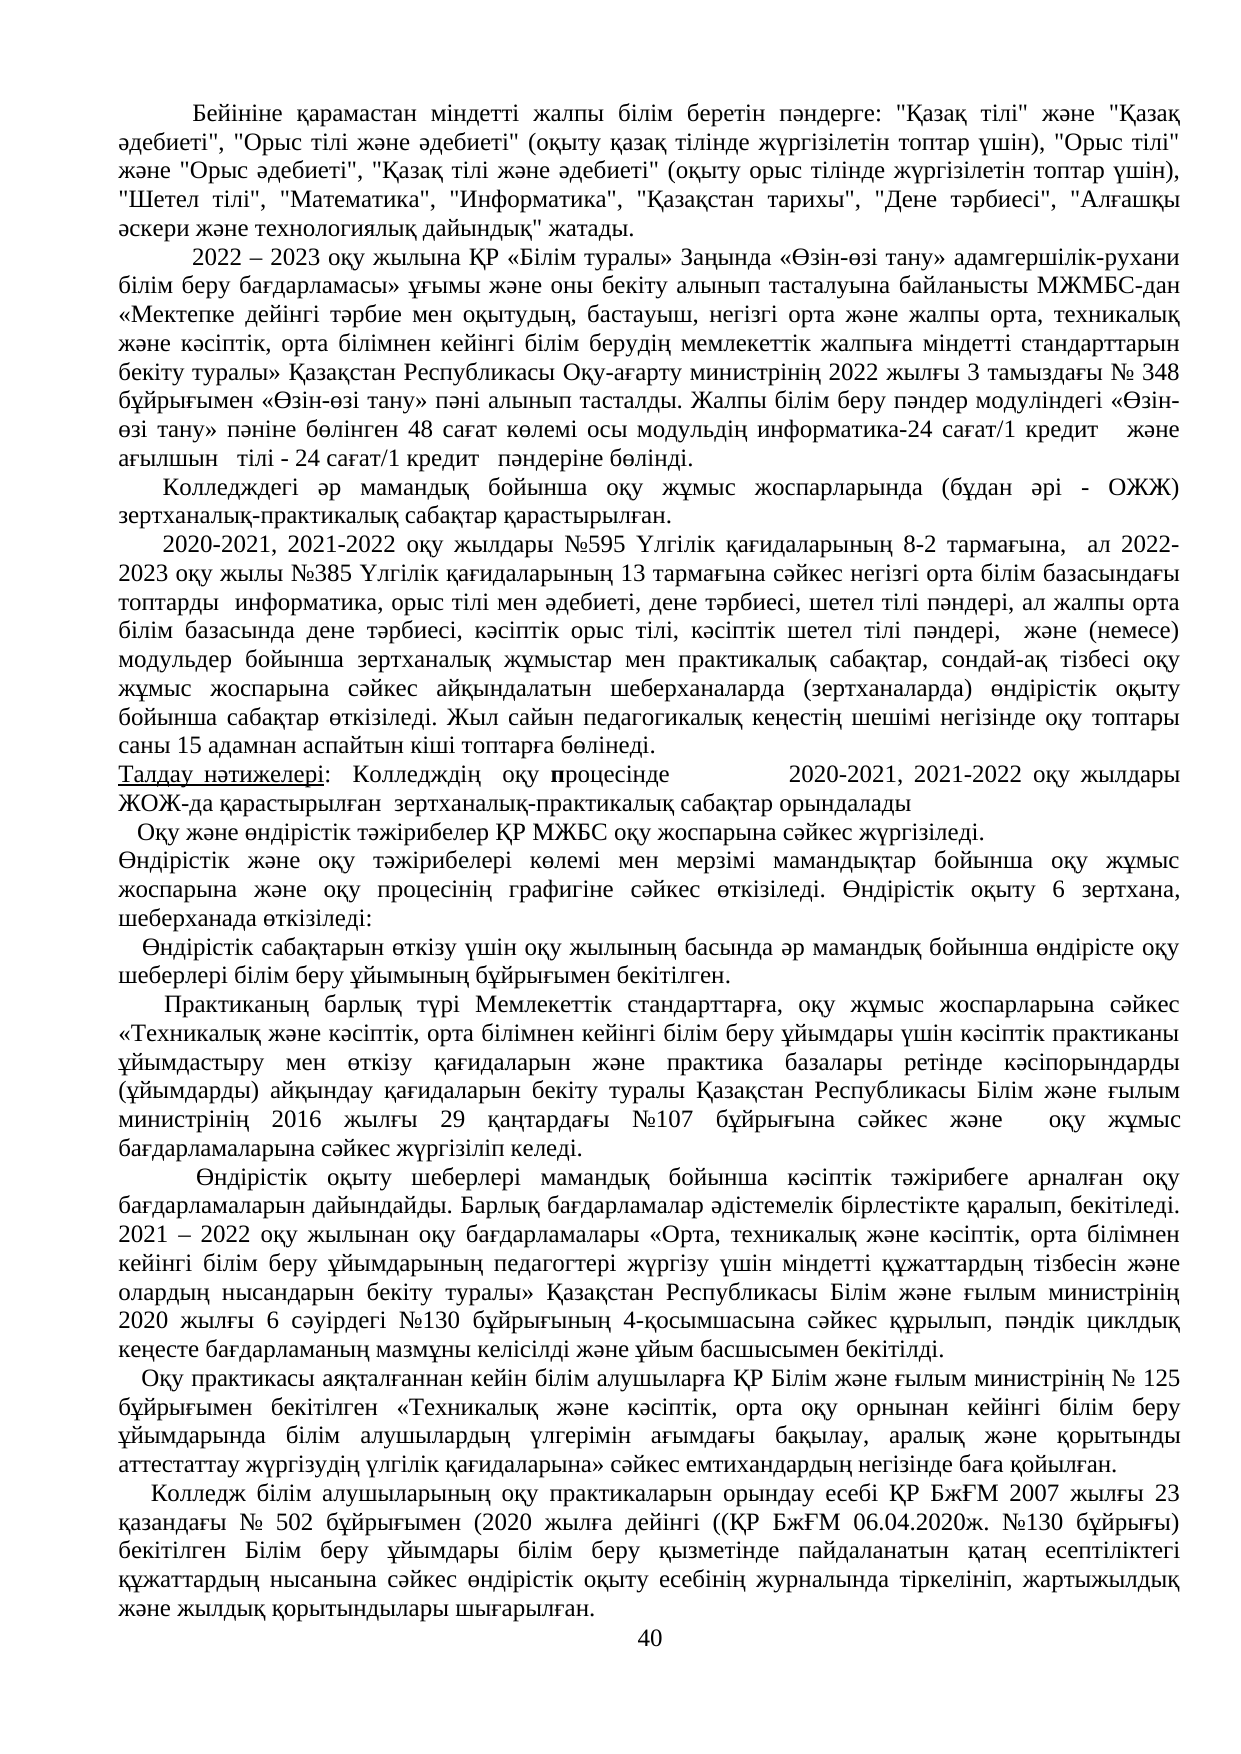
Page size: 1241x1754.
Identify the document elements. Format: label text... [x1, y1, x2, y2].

text Колледждегі әр мамандық бойынша оқу жұмыс жоспарларында (бұдан әрі - ОЖЖ) зертханалық-практикалық сабақтар қарастырылған. [118, 472, 1181, 529]
text Колледж білім алушыларының оқу практикаларын орындау есебі ҚР БжҒМ 2007 жылғы 23 қазандағы № 502 бұйрығымен (2020 жылға дейінгі ((ҚР БжҒМ 06.04.2020ж. №130 бұйрығы) бекітілген Білім беру ұйымдары білім беру қызметінде пайдаланатын қатаң есептіліктегі құжаттардың нысанына сәйкес өндірістік оқыту есебінің журналында тіркелініп, жартыжылдық және жылдық қорытындылары шығарылған. [118, 1478, 1181, 1622]
text 2022 – 2023 оқу жылына ҚР «Білім туралы» Заңында «Өзін-өзі тану» адамгершілік-рухани білім беру бағдарламасы» ұғымы және оны бекіту алынып тасталуына байланысты МЖМБС-дан «Мектепке дейінгі тәрбие мен оқытудың, бастауыш, негізгі орта және жалпы орта, техникалық және кәсіптік, орта білімнен кейінгі білім берудің мемлекеттік жалпыға міндетті стандарттарын бекіту туралы» Қазақстан Республикасы Оқу-ағарту министрінің 2022 жылғы 3 тамыздағы № 348 бұйрығымен «Өзін-өзі тану» пәні алынып тасталды. Жалпы білім беру пәндер модуліндегі «Өзін-өзі тану» пәніне бөлінген 48 сағат көлемі осы модульдің информатика-24 сағат/1 кредит және ағылшын тілі - 24 сағат/1 кредит пәндеріне бөлінді. [118, 242, 1181, 472]
text Өндірістік оқыту шеберлері мамандық бойынша кәсіптік тәжірибеге арналған оқу бағдарламаларын дайындайды. Барлық бағдарламалар әдістемелік бірлестікте қаралып, бекітіледі. 2021 – 2022 оқу жылынан оқу бағдарламалары «Орта, техникалық және кәсіптік, орта білімнен кейінгі білім беру ұйымдарының педагогтері жүргізу үшін міндетті құжаттардың тізбесін және олардың нысандарын бекіту туралы» Қазақстан Республикасы Білім және ғылым министрінің 2020 жылғы 6 сәуірдегі №130 бұйрығының 4-қосымшасына сәйкес құрылып, пәндік циклдық кеңесте бағдарламаның мазмұны келісілді және ұйым басшысымен бекітілді. [118, 1162, 1181, 1363]
text Өндірістік және оқу тәжірибелері көлемі мен мерзімі мамандықтар бойынша оқу жұмыс жоспарына және оқу процесінің графигіне сәйкес өткізіледі. Өндірістік оқыту 6 зертхана, шеберханада өткізіледі: [118, 845, 1181, 932]
text Талдау нәтижелері: Колледждің оқу процесінде 2020-2021, 2021-2022 оқу жылдары ЖОЖ-да қарастырылған зертханалық-практикалық сабақтар орындалады [118, 759, 1181, 817]
text Оқу және өндірістік тәжірибелер ҚР МЖБС оқу жоспарына сәйкес жүргізіледі. [118, 817, 1181, 845]
text Практиканың барлық түрі Мемлекеттік стандарттарға, оқу жұмыс жоспарларына сәйкес «Техникалық және кәсіптік, орта білімнен кейінгі білім беру ұйымдары үшін кәсіптік практиканы ұйымдастыру мен өткізу қағидаларын және практика базалары ретінде кәсіпорындарды (ұйымдарды) айқындау қағидаларын бекіту туралы Қазақстан Республикасы Білім және ғылым министрінің 2016 жылғы 29 қаңтардағы №107 бұйрығына сәйкес және оқу жұмыс бағдарламаларына сәйкес жүргізіліп келеді. [118, 989, 1181, 1162]
text Өндірістік сабақтарын өткізу үшін оқу жылының басында әр мамандық бойынша өндірісте оқу шеберлері білім беру ұйымының бұйрығымен бекітілген. [118, 932, 1181, 989]
text Бейініне қарамастан міндетті жалпы білім беретін пәндерге: "Қазақ тілі" және "Қазақ әдебиеті", "Орыс тілі және әдебиеті" (оқыту қазақ тілінде жүргізілетін топтар үшін), "Орыс тілі" және "Орыс әдебиеті", "Қазақ тілі және әдебиеті" (оқыту орыс тілінде жүргізілетін топтар үшін), "Шетел тілі", "Математика", "Информатика", "Қазақстан тарихы", "Дене тәрбиесі", "Алғашқы әскери және технологиялық дайындық" жатады. [118, 98, 1181, 242]
text 2020-2021, 2021-2022 оқу жылдары №595 Үлгілік қағидаларының 8-2 тармағына, ал 2022-2023 оқу жылы №385 Үлгілік қағидаларының 13 тармағына сәйкес негізгі орта білім базасындағы топтарды информатика, орыс тілі мен әдебиеті, дене тәрбиесі, шетел тілі пәндері, ал жалпы орта білім базасында дене тәрбиесі, кәсіптік орыс тілі, кәсіптік шетел тілі пәндері, және (немесе) модульдер бойынша зертханалық жұмыстар мен практикалық сабақтар, сондай-ақ тізбесі оқу жұмыс жоспарына сәйкес айқындалатын шеберханаларда (зертханаларда) өндірістік оқыту бойынша сабақтар өткізіледі. Жыл сайын педагогикалық кеңестің шешімі негізінде оқу топтары саны 15 адамнан аспайтын кіші топтарға бөлінеді. [118, 529, 1181, 759]
text Оқу практикасы аяқталғаннан кейін білім алушыларға ҚР Білім және ғылым министрінің № 125 бұйрығымен бекітілген «Техникалық және кәсіптік, орта оқу орнынан кейінгі білім беру ұйымдарында білім алушылардың үлгерімін ағымдағы бақылау, аралық және қорытынды аттестаттау жүргізудің үлгілік қағидаларына» сәйкес емтихандардың негізінде баға қойылған. [118, 1363, 1181, 1478]
